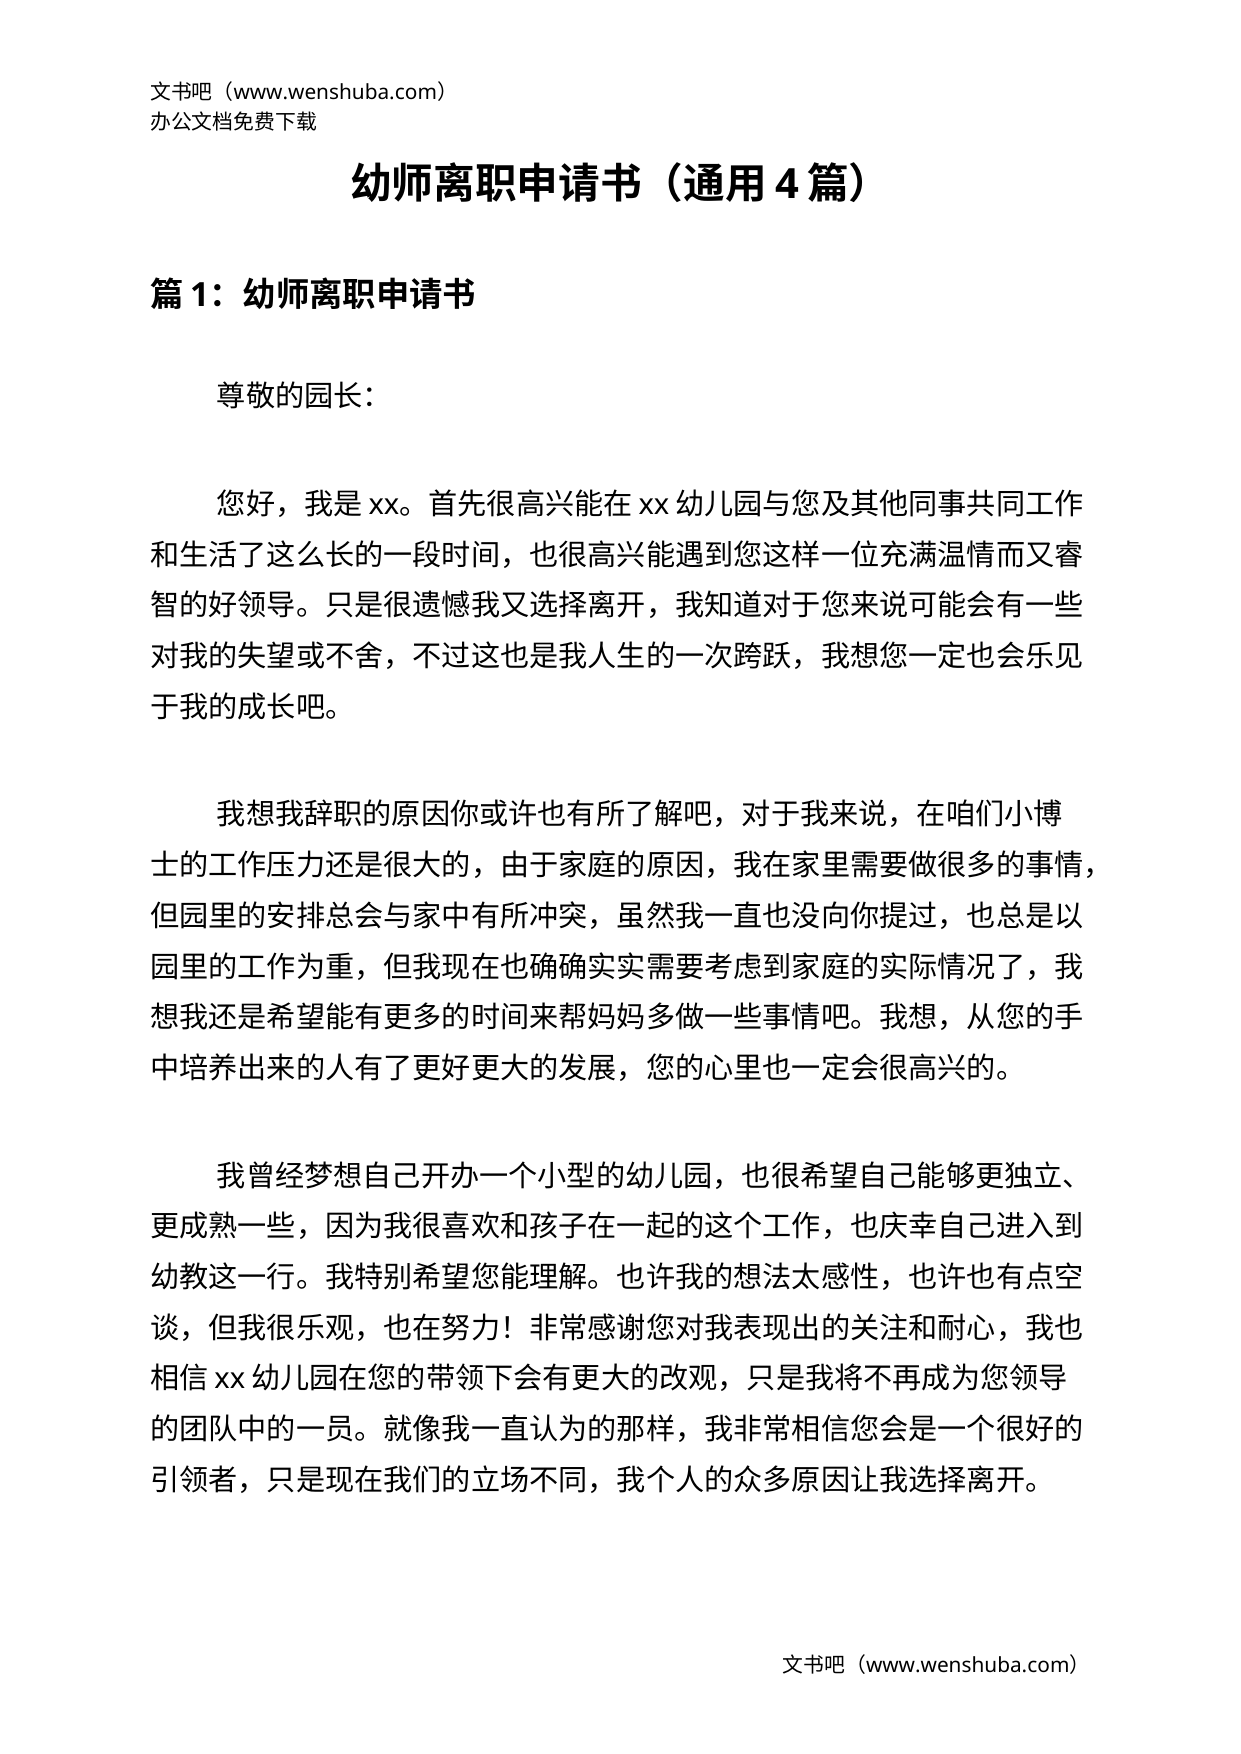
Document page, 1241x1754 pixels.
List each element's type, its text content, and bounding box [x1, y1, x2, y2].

text 我想我辞职的原因你或许也有所了解吧，对于我来说，在咱们小博士的工作压力还是很大的，由于家庭的原因，我在家里需要做很多的事情，但园里的安排总会与家中有所冲突，虽然我一直也没向你提过，也总是以园里的工作为重，但我现在也确确实实需要考虑到家庭的实际情况了，我想我还是希望能有更多的时间来帮妈妈多做一些事情吧。我想，从您的手中培养出来的人有了更好更大的发展，您的心里也一定会很高兴的。 [150, 791, 1090, 1087]
text 尊敬的园长： [150, 373, 1090, 415]
text 篇1：幼师离职申请书 [150, 267, 1090, 316]
subtitle 幼师离职申请书（通用4篇） [150, 150, 1090, 211]
text 您好，我是xx。首先很高兴能在xx幼儿园与您及其他同事共同工作和生活了这么长的一段时间，也很高兴能遇到您这样一位充满温情而又睿智的好领导。只是很遗憾我又选择离开，我知道对于您来说可能会有一些对我的失望或不舍，不过这也是我人生的一次跨跃，我想您一定也会乐见于我的成长吧。 [150, 480, 1090, 726]
text 我曾经梦想自己开办一个小型的幼儿园，也很希望自己能够更独立、更成熟一些，因为我很喜欢和孩子在一起的这个工作，也庆幸自己进入到幼教这一行。我特别希望您能理解。也许我的想法太感性，也许也有点空谈，但我很乐观，也在努力！非常感谢您对我表现出的关注和耐心，我也相信xx幼儿园在您的带领下会有更大的改观，只是我将不再成为您领导的团队中的一员。就像我一直认为的那样，我非常相信您会是一个很好的引领者，只是现在我们的立场不同，我个人的众多原因让我选择离开。 [150, 1152, 1090, 1499]
